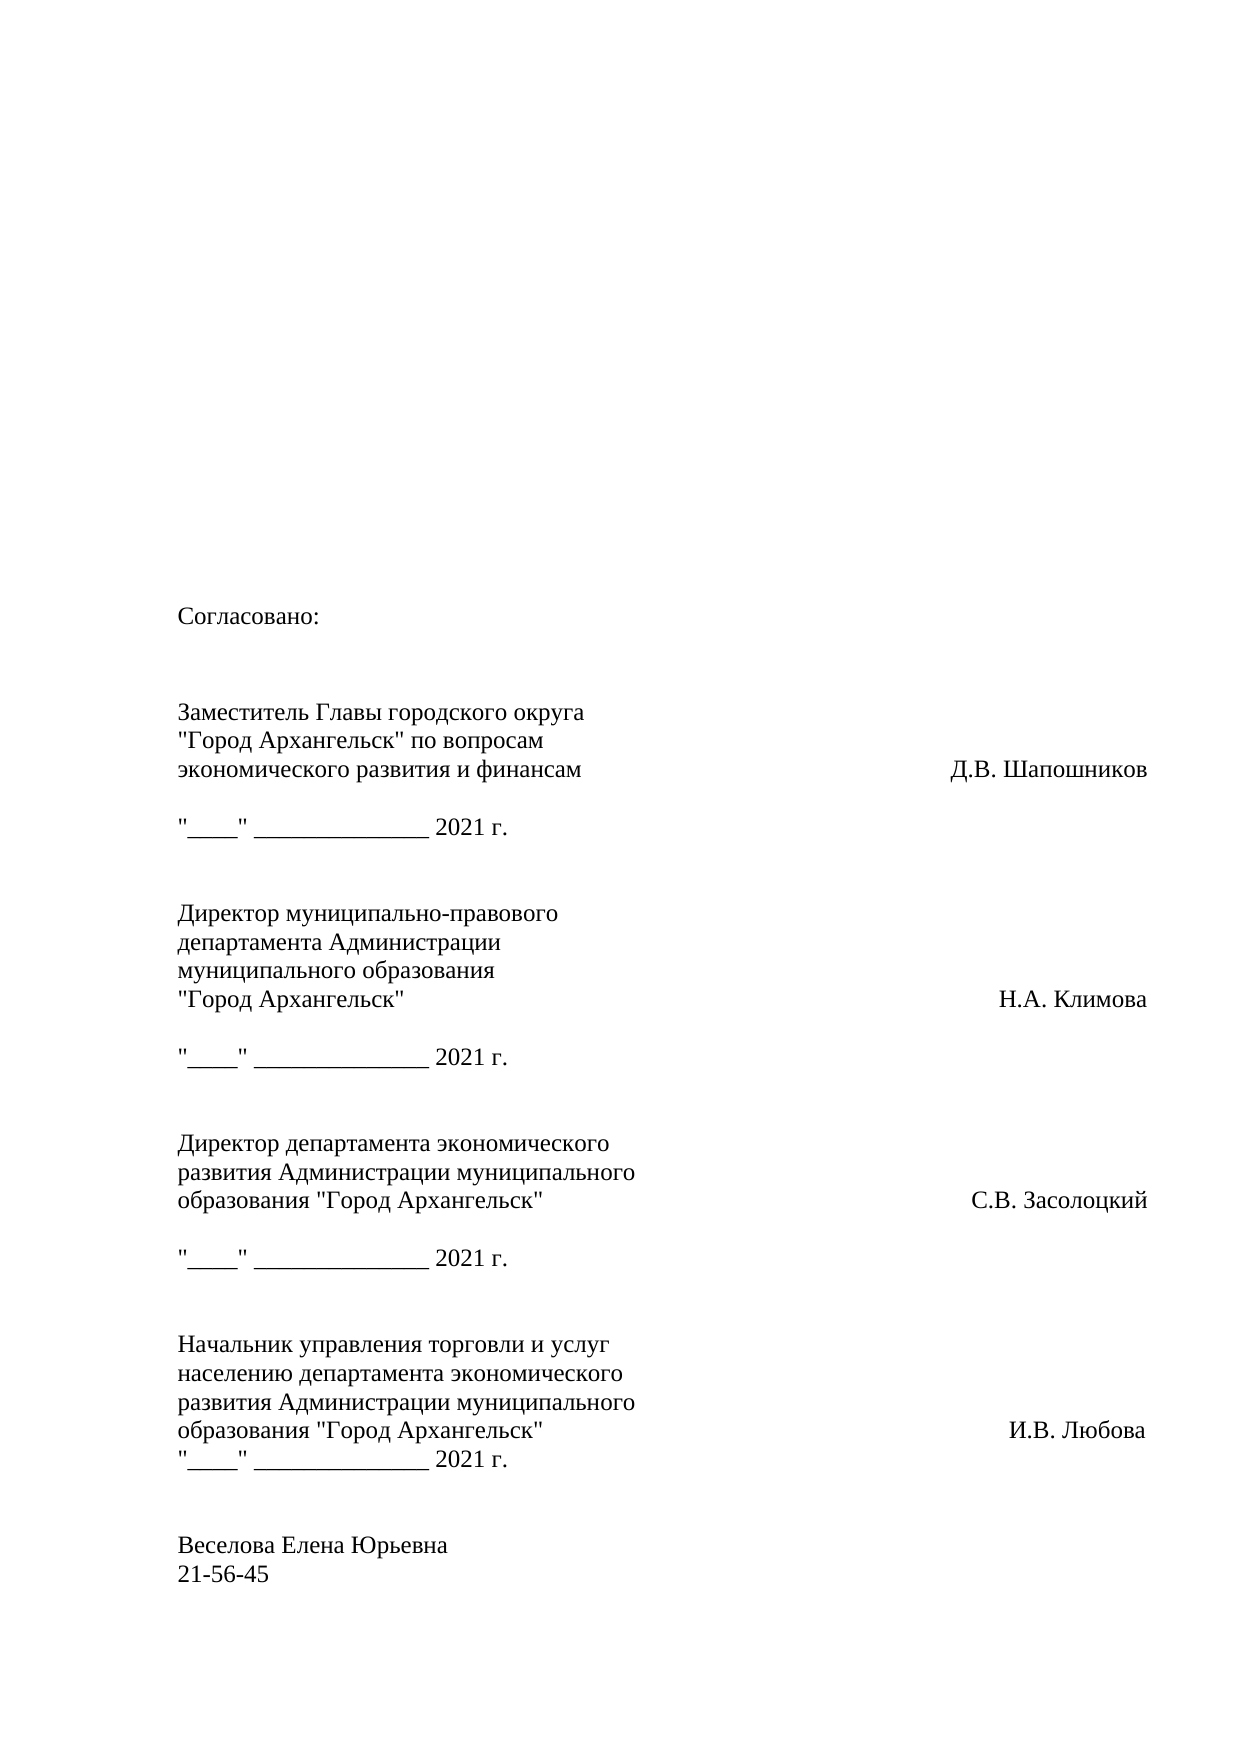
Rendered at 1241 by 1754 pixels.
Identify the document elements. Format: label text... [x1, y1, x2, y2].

text Заместитель Главы городского округа [177, 697, 1152, 725]
text "Город Архангельск" по вопросам [177, 725, 1152, 754]
text "____" ______________ 2021 г. [177, 1042, 1152, 1070]
text Директор департамента экономического [177, 1128, 1152, 1157]
text муниципального образования [177, 955, 1152, 984]
text "____" ______________ 2021 г. [177, 1243, 1152, 1272]
text "Город Архангельск" Н.А. Климова [177, 984, 1152, 1013]
text образования "Город Архангельск" И.В. Любова [177, 1415, 1152, 1444]
text развития Администрации муниципального [177, 1387, 1152, 1415]
text Директор муниципально-правового [177, 898, 1152, 927]
text Согласовано: [177, 601, 1152, 629]
text "____" ______________ 2021 г. [177, 812, 1152, 840]
text Веселова Елена Юрьевна [177, 1530, 1152, 1559]
text Начальник управления торговли и услуг [177, 1329, 1152, 1358]
text населению департамента экономического [177, 1358, 1152, 1387]
text "____" ______________ 2021 г. [177, 1444, 1152, 1473]
text развития Администрации муниципального [177, 1157, 1152, 1185]
text 21-56-45 [177, 1559, 1152, 1588]
text департамента Администрации [177, 927, 1152, 955]
text экономического развития и финансам Д.В. Шапошников [177, 754, 1152, 783]
text образования "Город Архангельск" С.В. Засолоцкий [177, 1185, 1152, 1214]
